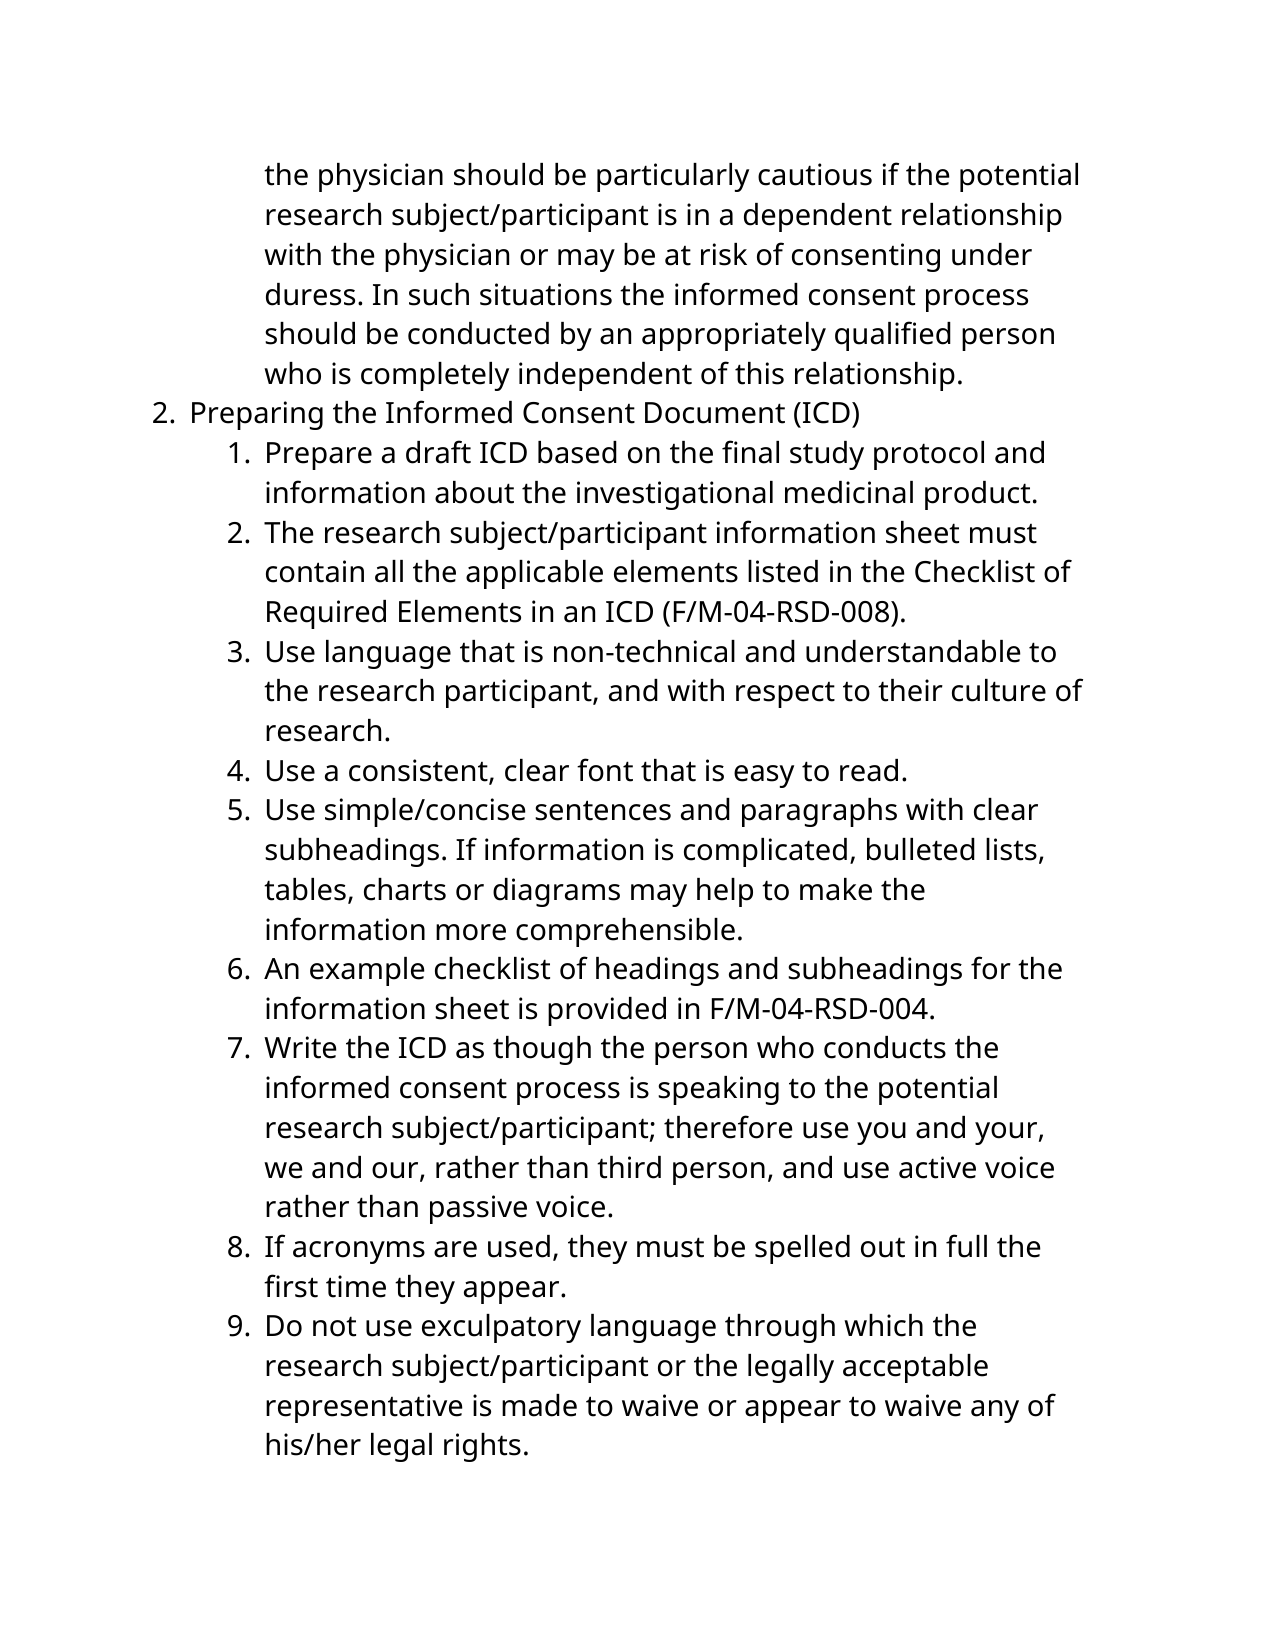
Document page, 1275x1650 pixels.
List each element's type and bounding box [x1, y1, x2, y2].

table_cell [150, 150, 1204, 1469]
